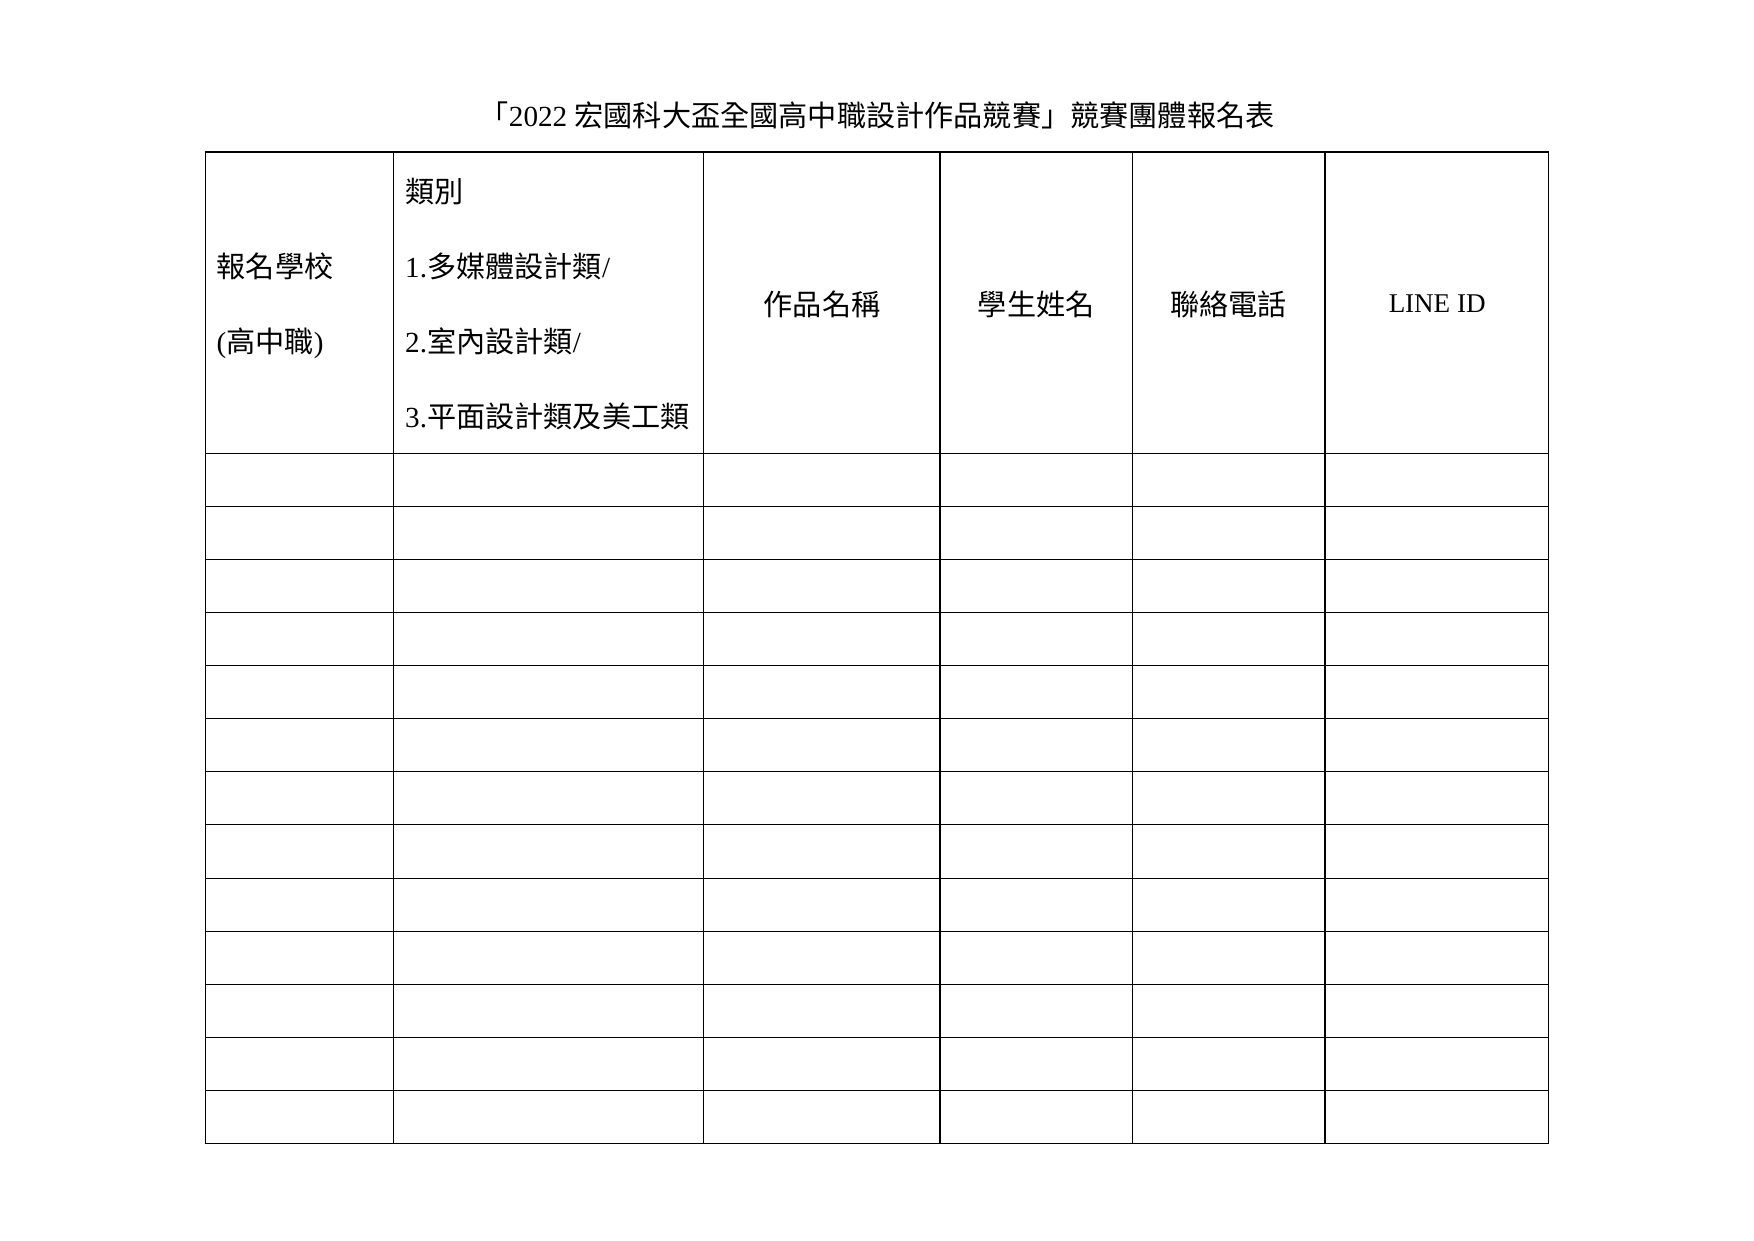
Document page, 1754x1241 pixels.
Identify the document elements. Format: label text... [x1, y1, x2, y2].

table_cell [1133, 1038, 1324, 1090]
table_cell [394, 719, 703, 771]
table_cell [394, 1038, 703, 1090]
table_cell [1326, 825, 1548, 877]
table_cell [941, 1091, 1132, 1143]
table_header 學生姓名 [941, 153, 1132, 452]
table_header LINE ID [1326, 153, 1548, 452]
table_cell [206, 719, 393, 771]
table_cell [1326, 719, 1548, 771]
table_cell [941, 985, 1132, 1037]
table_cell [1133, 507, 1324, 559]
table_cell [941, 879, 1132, 931]
table_cell [206, 932, 393, 984]
table_cell [704, 1091, 939, 1143]
table_cell [1326, 560, 1548, 612]
table_cell [941, 507, 1132, 559]
table_header 作品名稱 [704, 153, 939, 452]
table_cell [206, 666, 393, 718]
table_cell [941, 719, 1132, 771]
table_cell [704, 454, 939, 506]
table_cell [394, 613, 703, 665]
table_cell [394, 507, 703, 559]
table_cell [1326, 1091, 1548, 1143]
table_cell [394, 985, 703, 1037]
table_cell [941, 454, 1132, 506]
table_cell [941, 932, 1132, 984]
table_cell [1326, 932, 1548, 984]
table_cell [394, 932, 703, 984]
table_cell [1133, 825, 1324, 877]
table_cell [1133, 985, 1324, 1037]
table_cell [206, 1091, 393, 1143]
table_cell [206, 560, 393, 612]
table_cell [394, 454, 703, 506]
table_cell [704, 932, 939, 984]
table_cell [206, 613, 393, 665]
table_cell [704, 772, 939, 824]
table_cell [1133, 454, 1324, 506]
text 「2022 宏國科大盃全國高中職設計作品競賽」競賽團體報名表 [75, 76, 1679, 151]
table_cell [394, 666, 703, 718]
table_cell [206, 1038, 393, 1090]
table_cell [1326, 507, 1548, 559]
table_cell [394, 560, 703, 612]
table_cell [941, 613, 1132, 665]
table_cell [1133, 1091, 1324, 1143]
table_cell [704, 879, 939, 931]
table_cell [704, 560, 939, 612]
table_cell [704, 985, 939, 1037]
table_cell [1326, 772, 1548, 824]
table_cell [1326, 613, 1548, 665]
table_cell [704, 719, 939, 771]
table_cell [704, 1038, 939, 1090]
table_cell [1326, 985, 1548, 1037]
table_cell [1326, 879, 1548, 931]
table_cell [206, 825, 393, 877]
table_header 報名學校 (高中職) [206, 153, 393, 452]
table_cell [1133, 666, 1324, 718]
table_cell [941, 1038, 1132, 1090]
table_cell [1133, 879, 1324, 931]
table_cell [704, 825, 939, 877]
table_cell [206, 772, 393, 824]
table_cell [1133, 719, 1324, 771]
table_cell [1133, 772, 1324, 824]
table_cell [206, 879, 393, 931]
table_cell [941, 560, 1132, 612]
table_cell [206, 454, 393, 506]
table_cell [1326, 1038, 1548, 1090]
table_cell [704, 613, 939, 665]
table_cell [1326, 666, 1548, 718]
table_cell [1133, 560, 1324, 612]
table_cell [1133, 932, 1324, 984]
table_cell [704, 507, 939, 559]
table_cell [394, 1091, 703, 1143]
table_cell [206, 985, 393, 1037]
table_cell [704, 666, 939, 718]
table_cell [941, 772, 1132, 824]
table_cell [941, 825, 1132, 877]
table_cell [941, 666, 1132, 718]
table_cell [394, 825, 703, 877]
table_header 聯絡電話 [1133, 153, 1324, 452]
table_cell [1133, 613, 1324, 665]
table_cell [394, 772, 703, 824]
table_cell [206, 507, 393, 559]
table_header 類別 1.多媒體設計類/ 2.室內設計類/ 3.平面設計類及美工類 [394, 153, 703, 452]
table_cell [1326, 454, 1548, 506]
table_cell [394, 879, 703, 931]
